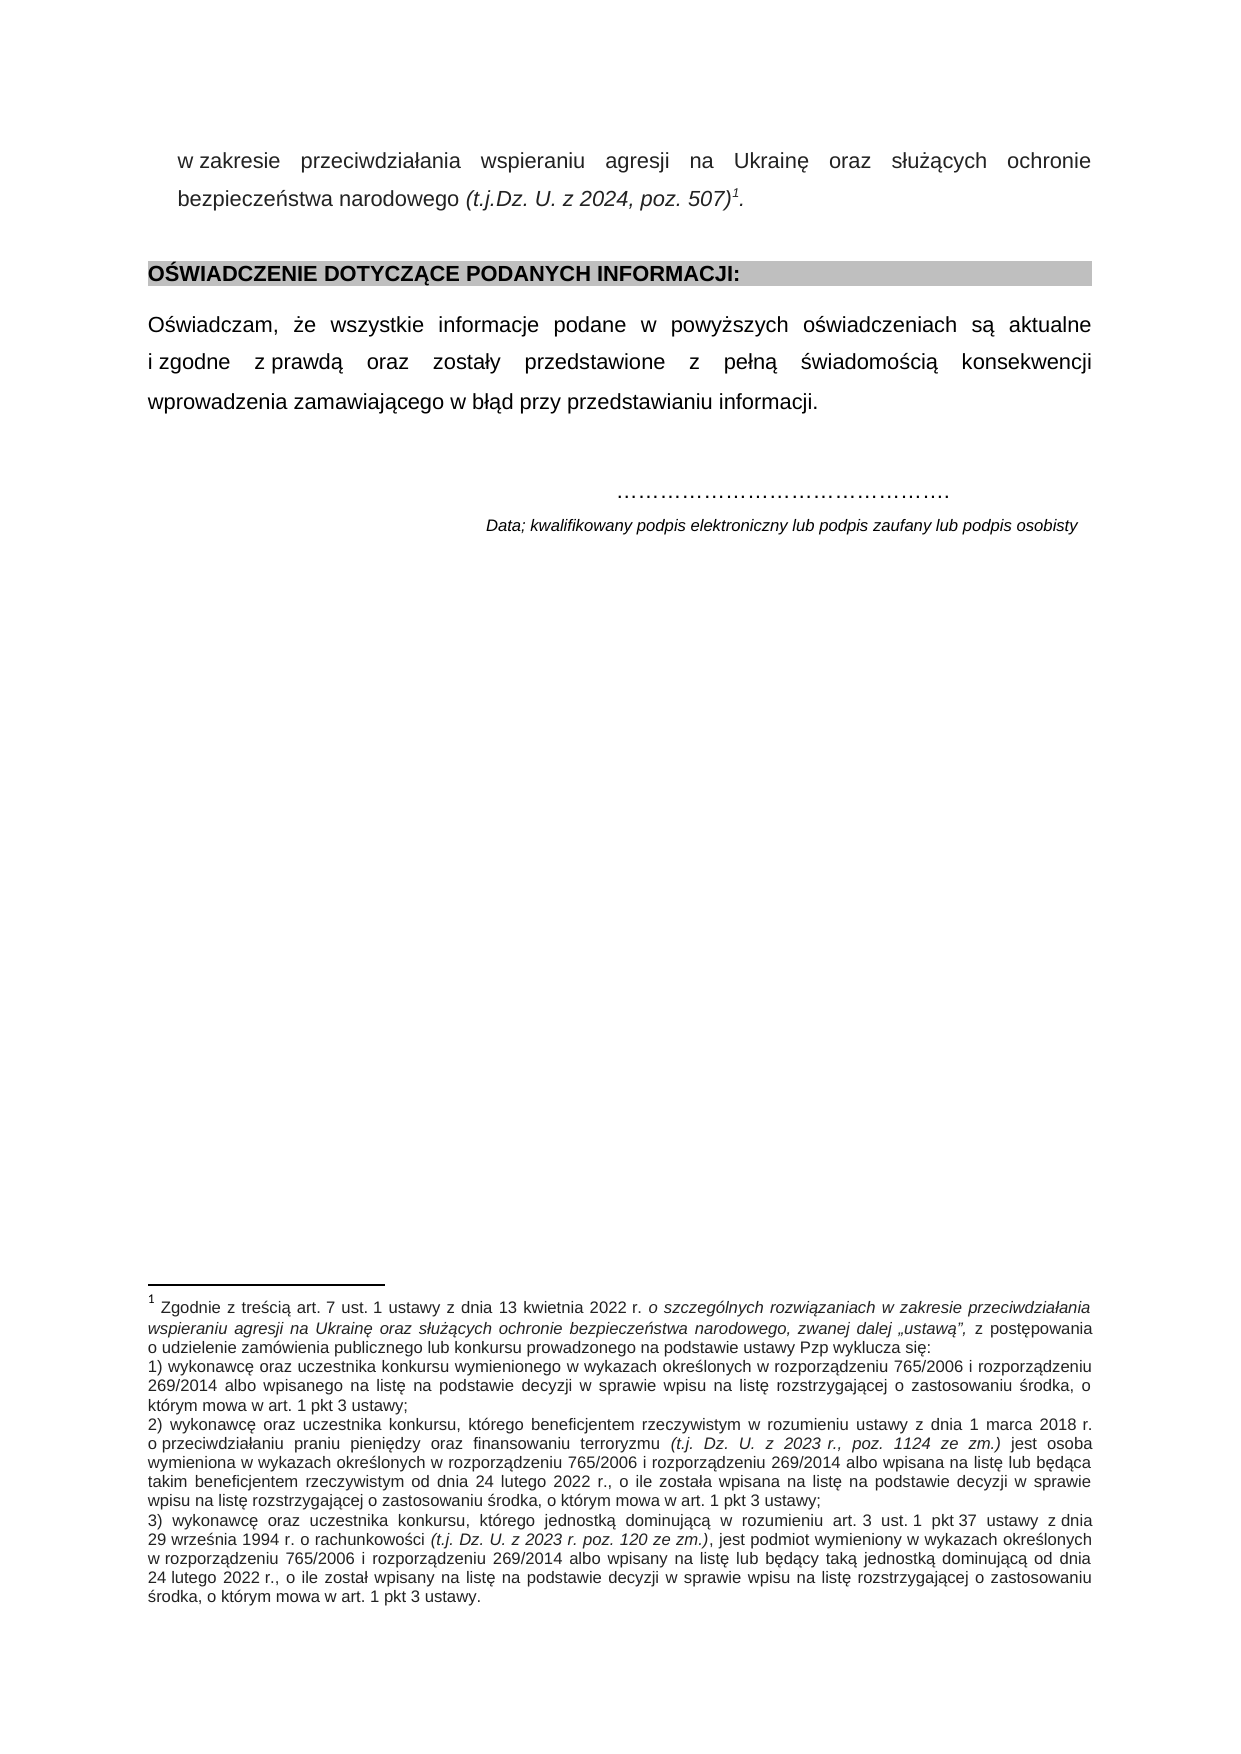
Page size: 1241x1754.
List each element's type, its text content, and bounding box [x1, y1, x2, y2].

text Oświadczam, że wszystkie informacje podane w powyższych oświadczeniach są aktualne i zgodne z prawdą oraz zostały przedstawione z pełną świadomością konsekwencji wprowadzenia zamawiającego w błąd przy przedstawianiu informacji. [148, 311, 1092, 414]
text Data; kwalifikowany podpis elektroniczny lub podpis zaufany lub podpis osobisty [148, 516, 1092, 535]
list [148, 148, 1092, 211]
text OŚWIADCZENIE DOTYCZĄCE PODANYCH INFORMACJI: [148, 261, 1092, 286]
text ………………………………………. [148, 478, 1092, 503]
